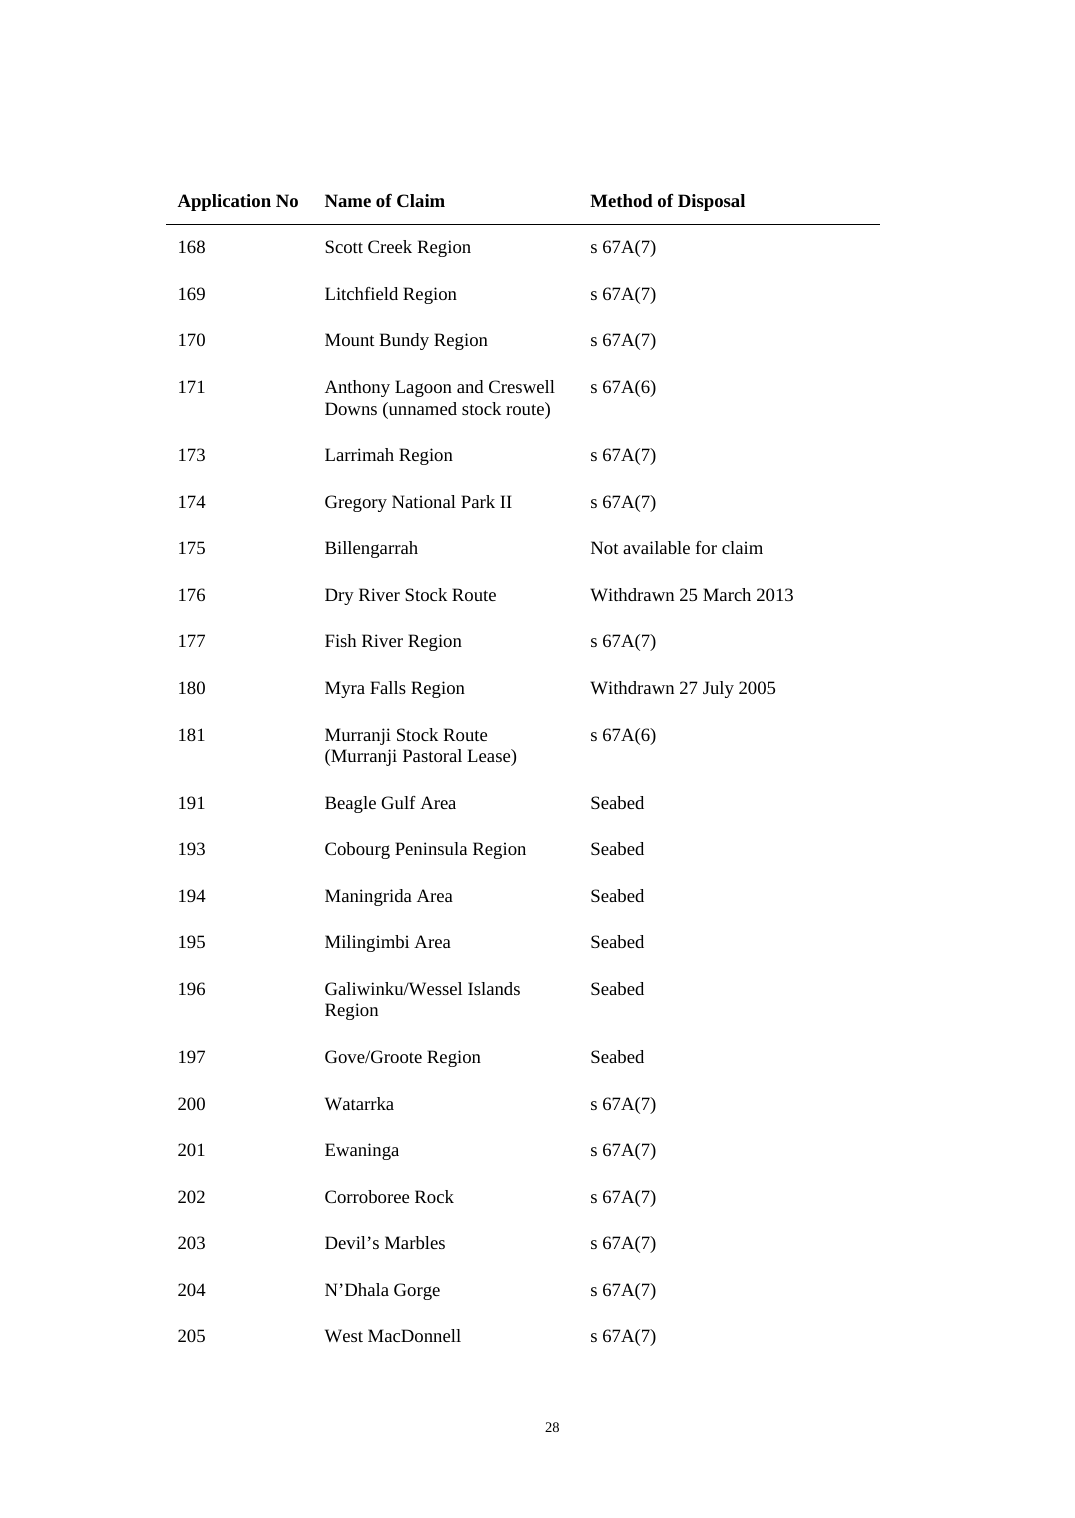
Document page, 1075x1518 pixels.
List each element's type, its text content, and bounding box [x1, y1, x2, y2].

table_cell Galiwinku/Wessel Islands Region [313, 965, 579, 1033]
table_cell s 67A(7) [579, 618, 879, 664]
table_cell Scott Creek Region [313, 225, 579, 270]
table_cell 177 [166, 618, 313, 664]
table_cell s 67A(7) [579, 432, 879, 478]
table_cell Fish River Region [313, 618, 579, 664]
table_cell Gregory National Park II [313, 478, 579, 525]
table_cell Larrimah Region [313, 432, 579, 478]
table_cell Maningrida Area [313, 872, 579, 919]
table_cell 193 [166, 826, 313, 872]
table_cell Watarrka [313, 1080, 579, 1127]
table_cell Billengarrah [313, 525, 579, 571]
table_cell 194 [166, 872, 313, 919]
table_cell Seabed [579, 919, 879, 965]
table_cell s 67A(6) [579, 364, 879, 432]
table_header Name of Claim [313, 177, 579, 224]
table_cell 174 [166, 478, 313, 525]
table_cell Withdrawn 27 July 2005 [579, 664, 879, 711]
table_cell s 67A(7) [579, 225, 879, 270]
table_cell Dry River Stock Route [313, 571, 579, 618]
table_cell 168 [166, 225, 313, 270]
table_cell s 67A(6) [579, 711, 879, 779]
table_cell 196 [166, 965, 313, 1033]
table_cell West MacDonnell [313, 1313, 579, 1359]
table_cell Ewaninga [313, 1127, 579, 1173]
table_cell s 67A(7) [579, 1173, 879, 1220]
table_cell 201 [166, 1127, 313, 1173]
table_cell 171 [166, 364, 313, 432]
table_cell Murranji Stock Route (Murranji Pastoral Lease) [313, 711, 579, 779]
table_cell s 67A(7) [579, 317, 879, 363]
table_cell 170 [166, 317, 313, 363]
table_header Method of Disposal [579, 177, 879, 224]
table_cell Myra Falls Region [313, 664, 579, 711]
table_cell s 67A(7) [579, 1127, 879, 1173]
table_cell 173 [166, 432, 313, 478]
table_cell 191 [166, 779, 313, 826]
table_cell Seabed [579, 1034, 879, 1080]
table_cell 181 [166, 711, 313, 779]
table_cell Gove/Groote Region [313, 1034, 579, 1080]
table_cell Seabed [579, 872, 879, 919]
table_cell Cobourg Peninsula Region [313, 826, 579, 872]
table_cell 197 [166, 1034, 313, 1080]
table_cell 200 [166, 1080, 313, 1127]
table_cell s 67A(7) [579, 478, 879, 525]
table_cell 195 [166, 919, 313, 965]
table_cell 202 [166, 1173, 313, 1220]
table_cell 205 [166, 1313, 313, 1359]
table_cell N’Dhala Gorge [313, 1266, 579, 1313]
table_cell Seabed [579, 826, 879, 872]
table_cell Beagle Gulf Area [313, 779, 579, 826]
table_cell 203 [166, 1220, 313, 1266]
table_cell Mount Bundy Region [313, 317, 579, 363]
table_cell 169 [166, 270, 313, 317]
table_cell 175 [166, 525, 313, 571]
table_cell Milingimbi Area [313, 919, 579, 965]
table_cell s 67A(7) [579, 1080, 879, 1127]
table_cell Withdrawn 25 March 2013 [579, 571, 879, 618]
table_cell s 67A(7) [579, 1313, 879, 1359]
table_cell 204 [166, 1266, 313, 1313]
table_cell Seabed [579, 965, 879, 1033]
table_cell Seabed [579, 779, 879, 826]
table_cell 176 [166, 571, 313, 618]
table_cell s 67A(7) [579, 1266, 879, 1313]
table_cell s 67A(7) [579, 270, 879, 317]
table_header Application No [166, 177, 313, 224]
table_cell Litchfield Region [313, 270, 579, 317]
table_cell Anthony Lagoon and Creswell Downs (unnamed stock route) [313, 364, 579, 432]
table_cell Devil’s Marbles [313, 1220, 579, 1266]
table_cell Not available for claim [579, 525, 879, 571]
table_cell 180 [166, 664, 313, 711]
table_cell Corroboree Rock [313, 1173, 579, 1220]
table_cell s 67A(7) [579, 1220, 879, 1266]
